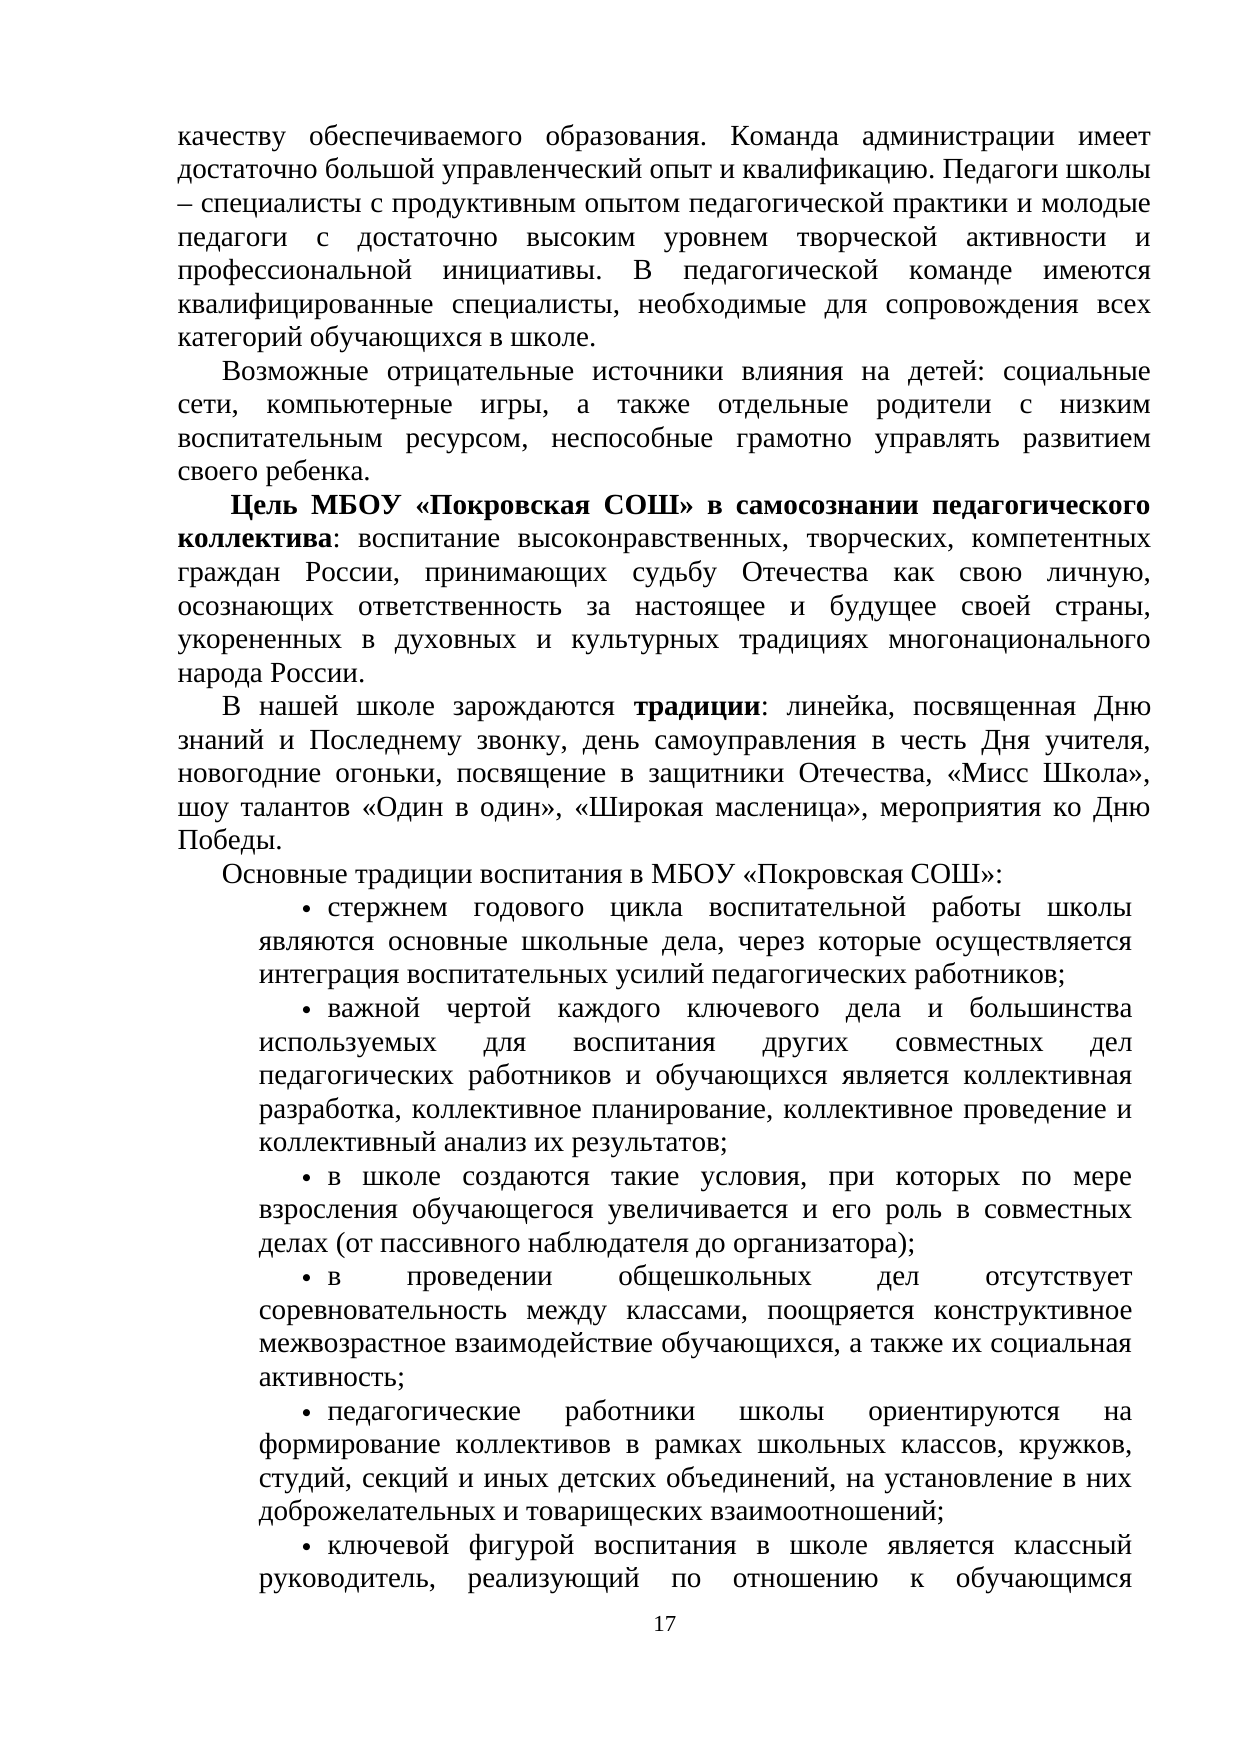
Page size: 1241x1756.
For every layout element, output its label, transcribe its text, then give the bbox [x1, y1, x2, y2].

text Цель МБОУ «Покровская СОШ» в самосознании педагогического коллектива: воспитание высоконравственных, творческих, компетентных граждан России, принимающих судьбу Отечества как свою личную, осознающих ответственность за настоящее и будущее своей страны, укорененных в духовных и культурных традициях многонационального народа России. [177, 487, 1152, 688]
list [258, 1527, 1133, 1594]
list в проведении общешкольных дел отсутствует соревновательность между классами, поощряется конструктивное межвозрастное взаимодействие обучающихся, а также их социальная активность; [258, 1258, 1133, 1393]
text В нашей школе зарождаются традиции: линейка, посвященная Дню знаний и Последнему звонку, день самоуправления в честь Дня учителя, новогодние огоньки, посвящение в защитники Отечества, «Мисс Школа», шоу талантов «Один в один», «Широкая масленица», мероприятия ко Дню Победы. [177, 688, 1152, 856]
list важной чертой каждого ключевого дела и большинства используемых для воспитания других совместных дел педагогических работников и обучающихся является коллективная разработка, коллективное планирование, коллективное проведение и коллективный анализ их результатов; [258, 990, 1133, 1158]
list в школе создаются такие условия, при которых по мере взросления обучающегося увеличивается и его роль в совместных делах (от пассивного наблюдателя до организатора); [258, 1158, 1133, 1258]
list стержнем годового цикла воспитательной работы школы являются основные школьные дела, через которые осуществляется интеграция воспитательных усилий педагогических работников; [258, 889, 1133, 990]
text Возможные отрицательные источники влияния на детей: социальные сети, компьютерные игры, а также отдельные родители с низким воспитательным ресурсом, неспособные грамотно управлять развитием своего ребенка. [177, 353, 1152, 487]
text Основные традиции воспитания в МБОУ «Покровская СОШ»: [177, 856, 1152, 889]
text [177, 118, 1152, 353]
list педагогические работники школы ориентируются на формирование коллективов в рамках школьных классов, кружков, студий, секций и иных детских объединений, на установление в них доброжелательных и товарищеских взаимоотношений; [258, 1393, 1133, 1527]
